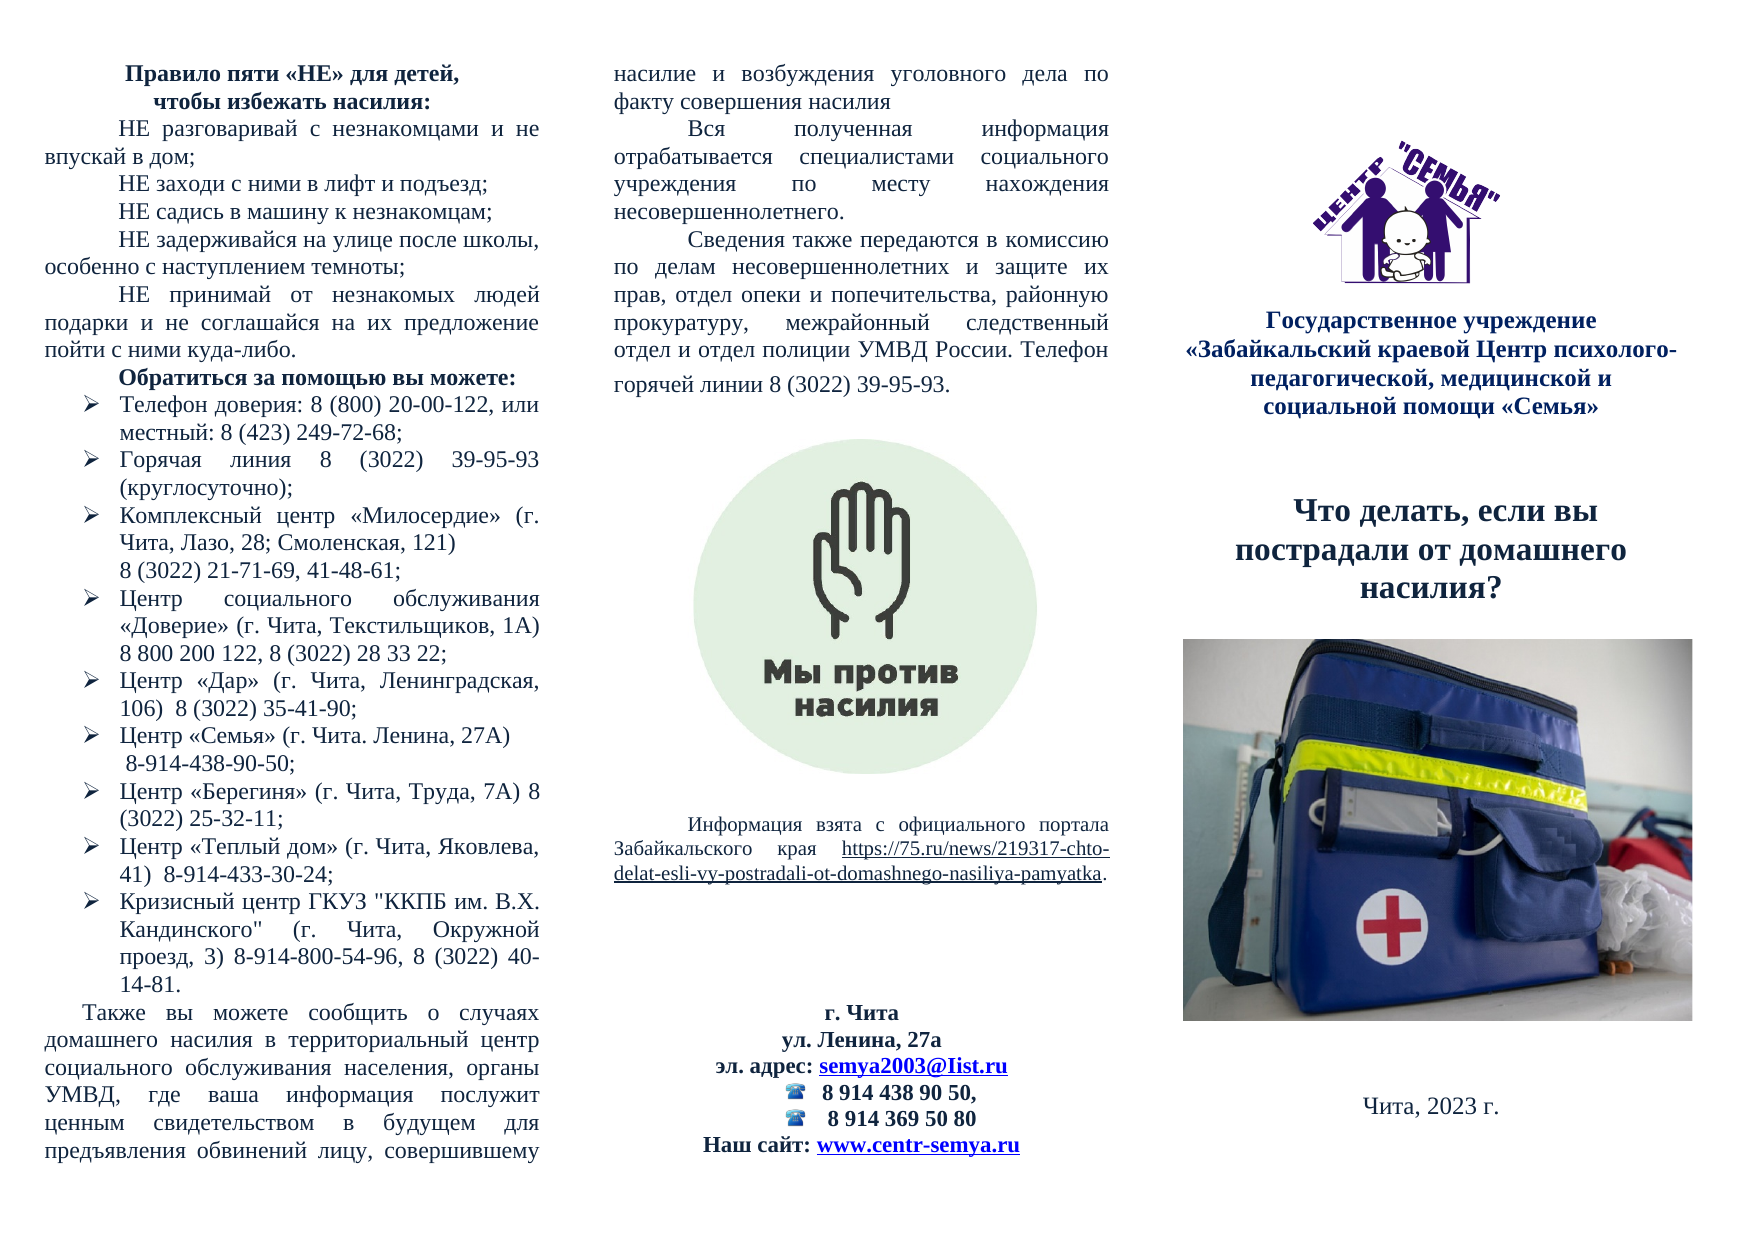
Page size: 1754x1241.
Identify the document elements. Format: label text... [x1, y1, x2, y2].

text Также вы можете сообщить о случаях домашнего насилия в территориальный центр социального обслуживания населения, органы УМВД, где ваша информация послужит ценным свидетельством в будущем для предъявления обвинений лицу, совершившему насилие и возбуждения уголовного дела по факту совершения насилия [44, 998, 540, 1163]
list Горячая линия 8 (3022) 39-95-93 (круглосуточно); [82, 446, 540, 501]
text Чита, 2023 г. [1183, 1091, 1679, 1120]
list Телефон доверия: 8 (800) 20-00-122, или местный: 8 (423) 249-72-68; [82, 390, 540, 446]
text Также вы можете сообщить о случаях домашнего насилия в территориальный центр социального обслуживания населения, органы УМВД, где ваша информация послужит ценным свидетельством в будущем для предъявления обвинений лицу, совершившему насилие и возбуждения уголовного дела по факту совершения насилия [614, 59, 1109, 114]
list Комплексный центр «Милосердие» (г. Чита, Лазо, 28; Смоленская, 121) [82, 501, 540, 556]
list Центр «Теплый дом» (г. Чита, Яковлева, 41) 8-914-433-30-24; [82, 832, 540, 887]
list 8-914-438-90-50; [119, 749, 540, 777]
list Центр «Дар» (г. Чита, Ленинградская, 106) 8 (3022) 35-41-90; [82, 666, 540, 722]
text НЕ заходи с ними в лифт и подъезд; [44, 169, 540, 197]
list Центр «Берегиня» (г. Чита, Труда, 7А) 8 (3022) 25-32-11; [82, 777, 540, 832]
text НЕ разговаривай с незнакомцами и не впускай в дом; [44, 114, 540, 169]
list 8 (3022) 21-71-69, 41-48-61; [119, 556, 540, 583]
list Центр социального обслуживания «Доверие» (г. Чита, Текстильщиков, 1А) 8 800 200 122, 8 (3022) 28 33 22; [82, 583, 540, 666]
picture [687, 439, 1039, 774]
text г. Чита [614, 999, 1109, 1026]
text Наш сайт: www.centr-semya.ru [614, 1131, 1109, 1158]
text Сведения также передаются в комиссию по делам несовершеннолетних и защите их прав, отдел опеки и попечительства, районную прокуратуру, межрайонный следственный отдел и отдел полиции УМВД России. Телефон горячей линии 8 (3022) 39-95-93. [614, 225, 1109, 401]
text эл. адрес: semya2003@Iist.ru [614, 1052, 1109, 1078]
text Обратиться за помощью вы можете: [44, 363, 540, 390]
text Что делать, если вы пострадали от домашнего насилия? [1185, 491, 1677, 606]
text ул. Ленина, 27а [614, 1026, 1109, 1052]
text НЕ садись в машину к незнакомцам; [44, 197, 540, 225]
list 8 914 369 50 80 [651, 1105, 1109, 1131]
list 8 914 438 90 50, [651, 1078, 1109, 1105]
text чтобы избежать насилия: [44, 87, 540, 114]
list Кризисный центр ГКУЗ "ККПБ им. В.Х. Кандинского" (г. Чита, Окружной проезд, 3) 8-914-800-54-96, 8 (3022) 40-14-81. [82, 887, 540, 998]
text Информация взята с официального портала Забайкальского края https://75.ru/news/219317-chto-delat-esli-vy-postradali-ot-domashnego-nasiliya-pamyatka. [614, 812, 1109, 884]
list Центр «Семья» (г. Чита. Ленина, 27А) [82, 722, 540, 749]
text НЕ принимай от незнакомых людей подарки и не соглашайся на их предложение пойти с ними куда-либо. [44, 280, 540, 363]
text Государственное учреждение «Забайкальский краевой Центр психолого-педагогической, медицинской и социальной помощи «Семья» [1183, 305, 1679, 420]
text Вся полученная информация отрабатывается специалистами социального учреждения по месту нахождения несовершеннолетнего. [614, 114, 1109, 225]
text Правило пяти «НЕ» для детей, [44, 59, 540, 87]
picture [1183, 639, 1693, 1021]
picture [785, 1083, 806, 1100]
picture [785, 1109, 806, 1127]
text НЕ задерживайся на улице после школы, особенно с наступлением темноты; [44, 225, 540, 280]
